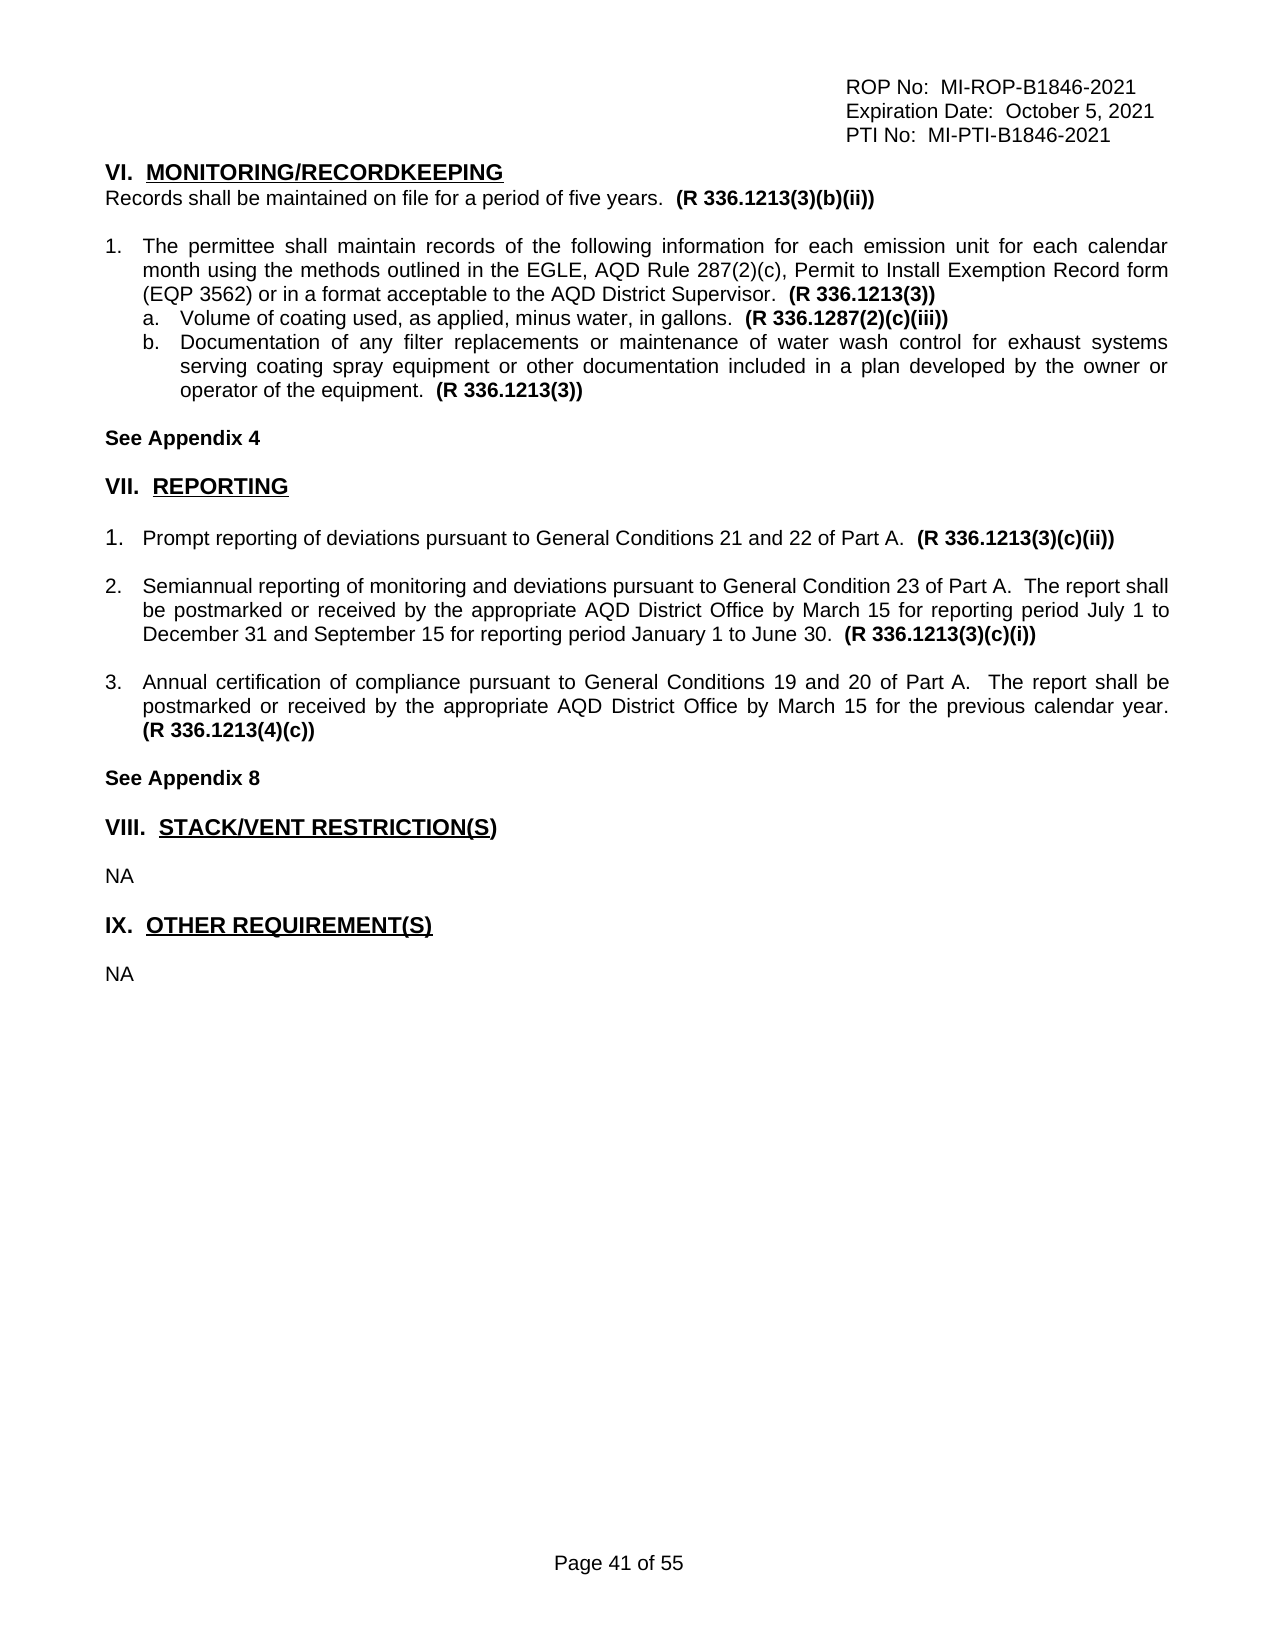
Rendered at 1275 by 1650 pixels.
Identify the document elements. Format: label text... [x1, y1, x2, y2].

text NA [105, 864, 1170, 888]
text 1. The permittee shall maintain records of the following information for each emission unit for each calendar month using the methods outlined in the EGLE, AQD Rule 287(2)(c), Permit to Install Exemption Record form (EQP 3562) or in a format acceptable to the AQD District Supervisor. (R 336.1213(3)) [105, 234, 1170, 306]
text See Appendix 8 [105, 766, 1170, 789]
text 2. Semiannual reporting of monitoring and deviations pursuant to General Condition 23 of Part A. The report shall be postmarked or received by the appropriate AQD District Office by March 15 for reporting period July 1 to December 31 and September 15 for reporting period January 1 to June 30. (R 336.1213(3)(c)(i)) [105, 574, 1170, 646]
text VII. REPORTING [105, 473, 1170, 499]
text NA [105, 962, 1170, 986]
text Records shall be maintained on file for a period of five years. (R 336.1213(3)(b)(ii)) [105, 186, 1170, 210]
text See Appendix 4 [105, 425, 1170, 449]
text VIII. STACK/VENT RESTRICTION(S) [105, 813, 1170, 840]
text a. Volume of coating used, as applied, minus water, in gallons. (R 336.1287(2)(c)(iii)) [142, 306, 1170, 329]
text 3. Annual certification of compliance pursuant to General Conditions 19 and 20 of Part A. The report shall be postmarked or received by the appropriate AQD District Office by March 15 for the previous calendar year. (R 336.1213(4)(c)) [105, 670, 1170, 742]
text b. Documentation of any filter replacements or maintenance of water wash control for exhaust systems serving coating spray equipment or other documentation included in a plan developed by the owner or operator of the equipment. (R 336.1213(3)) [142, 329, 1170, 401]
text VI. MONITORING/RECORDKEEPING [105, 159, 1170, 186]
text 1. Prompt reporting of deviations pursuant to General Conditions 21 and 22 of Part A. (R 336.1213(3)(c)(ii)) [105, 523, 1170, 550]
text IX. OTHER REQUIREMENT(S) [105, 912, 1170, 938]
